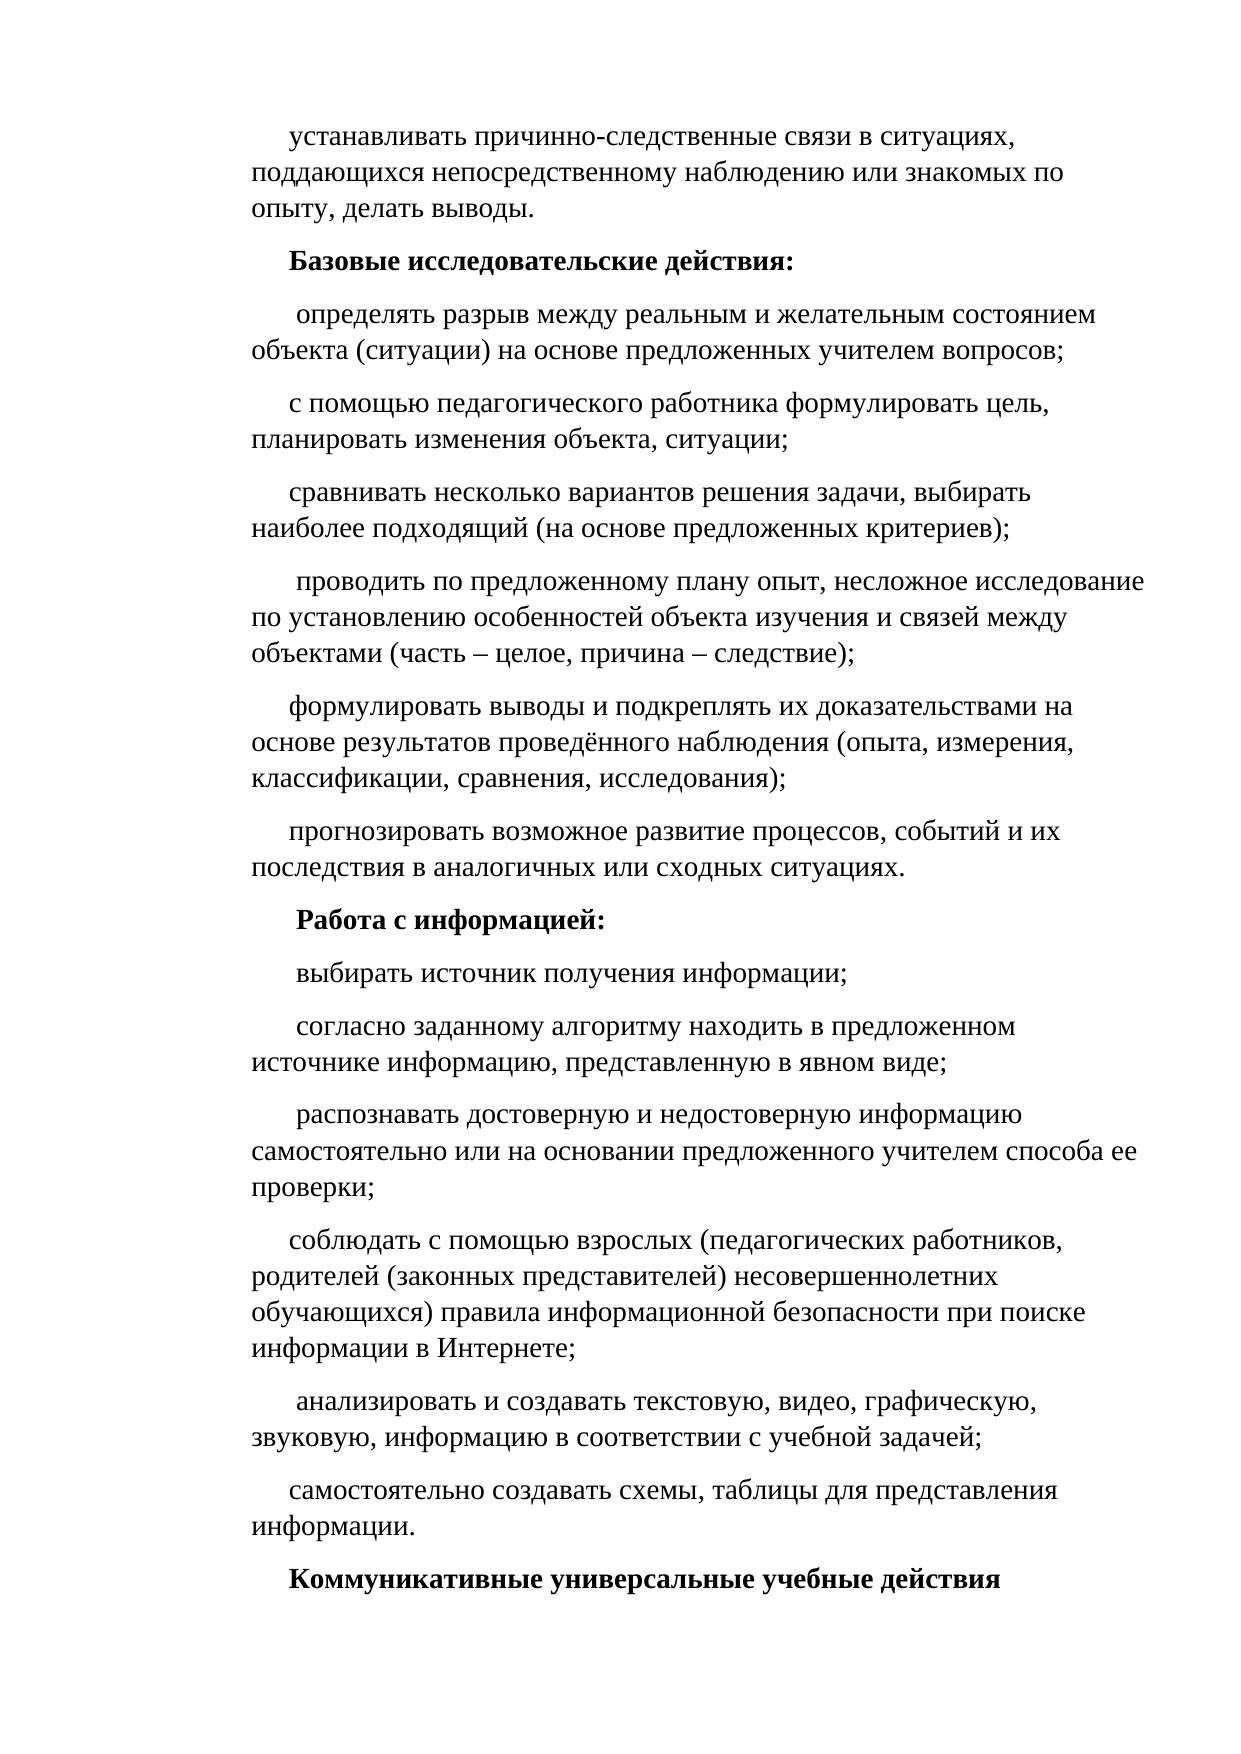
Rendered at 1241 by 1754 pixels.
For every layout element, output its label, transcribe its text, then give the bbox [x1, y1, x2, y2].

text сравнивать несколько вариантов решения задачи, выбирать наиболее подходящий (на основе предложенных критериев); [251, 474, 1152, 544]
text согласно заданному алгоритму находить в предложенном источнике информацию, представленную в явном виде; [251, 1008, 1152, 1077]
text определять разрыв между реальным и желательным состоянием объекта (ситуации) на основе предложенных учителем вопросов; [251, 296, 1152, 366]
text Базовые исследовательские действия: [251, 243, 1152, 277]
text устанавливать причинно-следственные связи в ситуациях, поддающихся непосредственному наблюдению или знакомых по опыту, делать выводы. [251, 118, 1152, 224]
text формулировать выводы и подкреплять их доказательствами на основе результатов проведённого наблюдения (опыта, измерения, классификации, сравнения, исследования); [251, 688, 1152, 794]
text Работа с информацией: [251, 902, 1152, 936]
text распознавать достоверную и недостоверную информацию самостоятельно или на основании предложенного учителем способа ее проверки; [251, 1097, 1152, 1202]
text самостоятельно создавать схемы, таблицы для представления информации. [251, 1472, 1152, 1542]
text с помощью педагогического работника формулировать цель, планировать изменения объекта, ситуации; [251, 385, 1152, 455]
text прогнозировать возможное развитие процессов, событий и их последствия в аналогичных или сходных ситуациях. [251, 813, 1152, 883]
text анализировать и создавать текстовую, видео, графическую, звуковую, информацию в соответствии с учебной задачей; [251, 1383, 1152, 1453]
text проводить по предложенному плану опыт, несложное исследование по установлению особенностей объекта изучения и связей между объектами (часть – целое, причина – следствие); [251, 563, 1152, 669]
text соблюдать с помощью взрослых (педагогических работников, родителей (законных представителей) несовершеннолетних обучающихся) правила информационной безопасности при поиске информации в Интернете; [251, 1222, 1152, 1364]
text выбирать источник получения информации; [251, 955, 1152, 988]
text Коммуникативные универсальные учебные действия [251, 1561, 1152, 1594]
